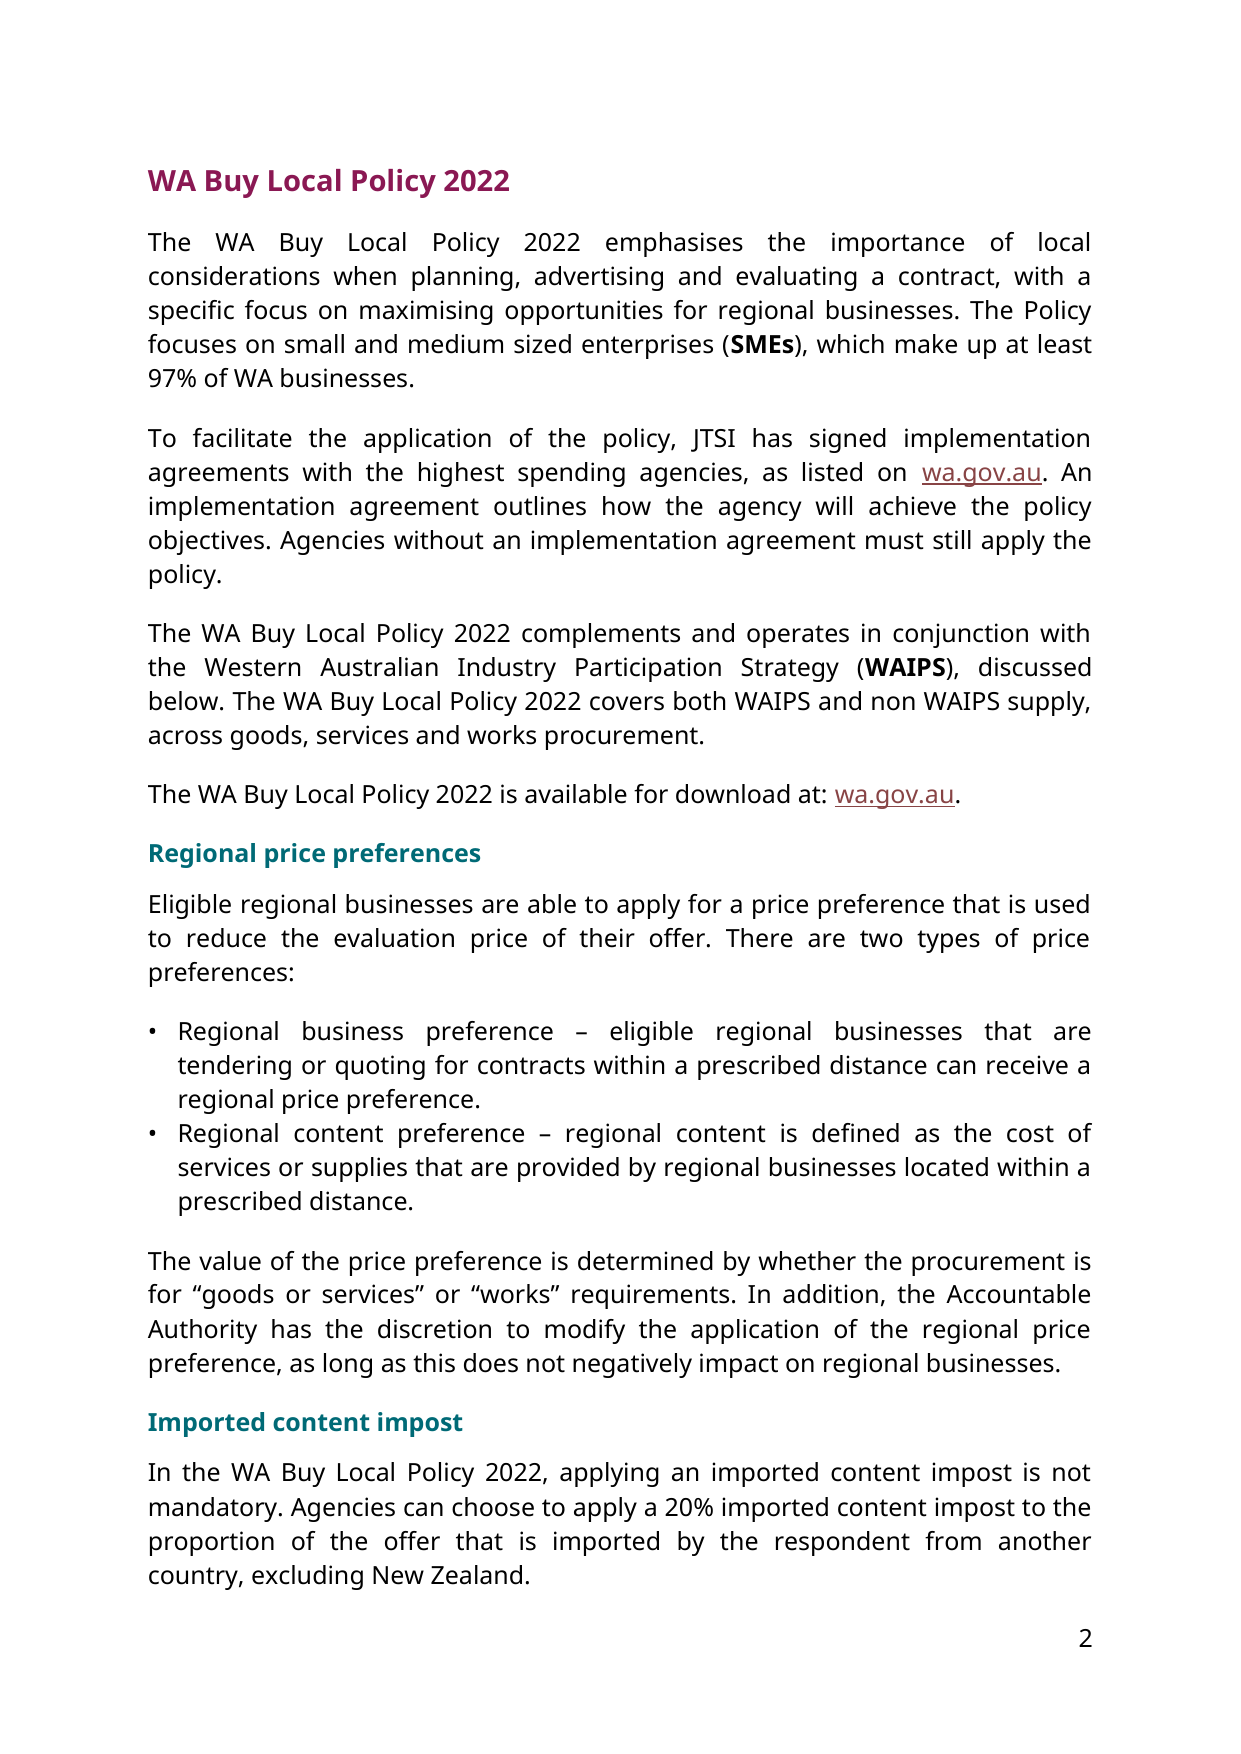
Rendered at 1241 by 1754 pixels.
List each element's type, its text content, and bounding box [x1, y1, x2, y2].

subtitle WA Buy Local Policy 2022 [148, 160, 1092, 200]
text The WA Buy Local Policy 2022 is available for download at: wa.gov.au. [148, 777, 1092, 811]
list • Regional business preference – eligible regional businesses that are tendering or quoting for contracts within a prescribed distance can receive a regional price preference. [148, 1014, 1092, 1116]
text To facilitate the application of the policy, JTSI has signed implementation agreements with the highest spending agencies, as listed on wa.gov.au. An implementation agreement outlines how the agency will achieve the policy objectives. Agencies without an implementation agreement must still apply the policy. [148, 420, 1092, 591]
subtitle Regional price preferences [148, 836, 1092, 870]
text In the WA Buy Local Policy 2022, applying an imported content impost is not mandatory. Agencies can choose to apply a 20% imported content impost to the proportion of the offer that is imported by the respondent from another country, excluding New Zealand. [148, 1455, 1092, 1591]
text The WA Buy Local Policy 2022 complements and operates in conjunction with the Western Australian Industry Participation Strategy (WAIPS), discussed below. The WA Buy Local Policy 2022 covers both WAIPS and non WAIPS supply, across goods, services and works procurement. [148, 616, 1092, 752]
text Eligible regional businesses are able to apply for a price preference that is used to reduce the evaluation price of their offer. There are two types of price preferences: [148, 887, 1092, 989]
subtitle Imported content impost [148, 1404, 1092, 1438]
text The value of the price preference is determined by whether the procurement is for “goods or services” or “works” requirements. In addition, the Accountable Authority has the discretion to modify the application of the regional price preference, as long as this does not negatively impact on regional businesses. [148, 1243, 1092, 1379]
list • Regional content preference – regional content is defined as the cost of services or supplies that are provided by regional businesses located within a prescribed distance. [148, 1116, 1092, 1218]
text The WA Buy Local Policy 2022 emphasises the importance of local considerations when planning, advertising and evaluating a contract, with a specific focus on maximising opportunities for regional businesses. The Policy focuses on small and medium sized enterprises (SMEs), which make up at least 97% of WA businesses. [148, 225, 1092, 395]
